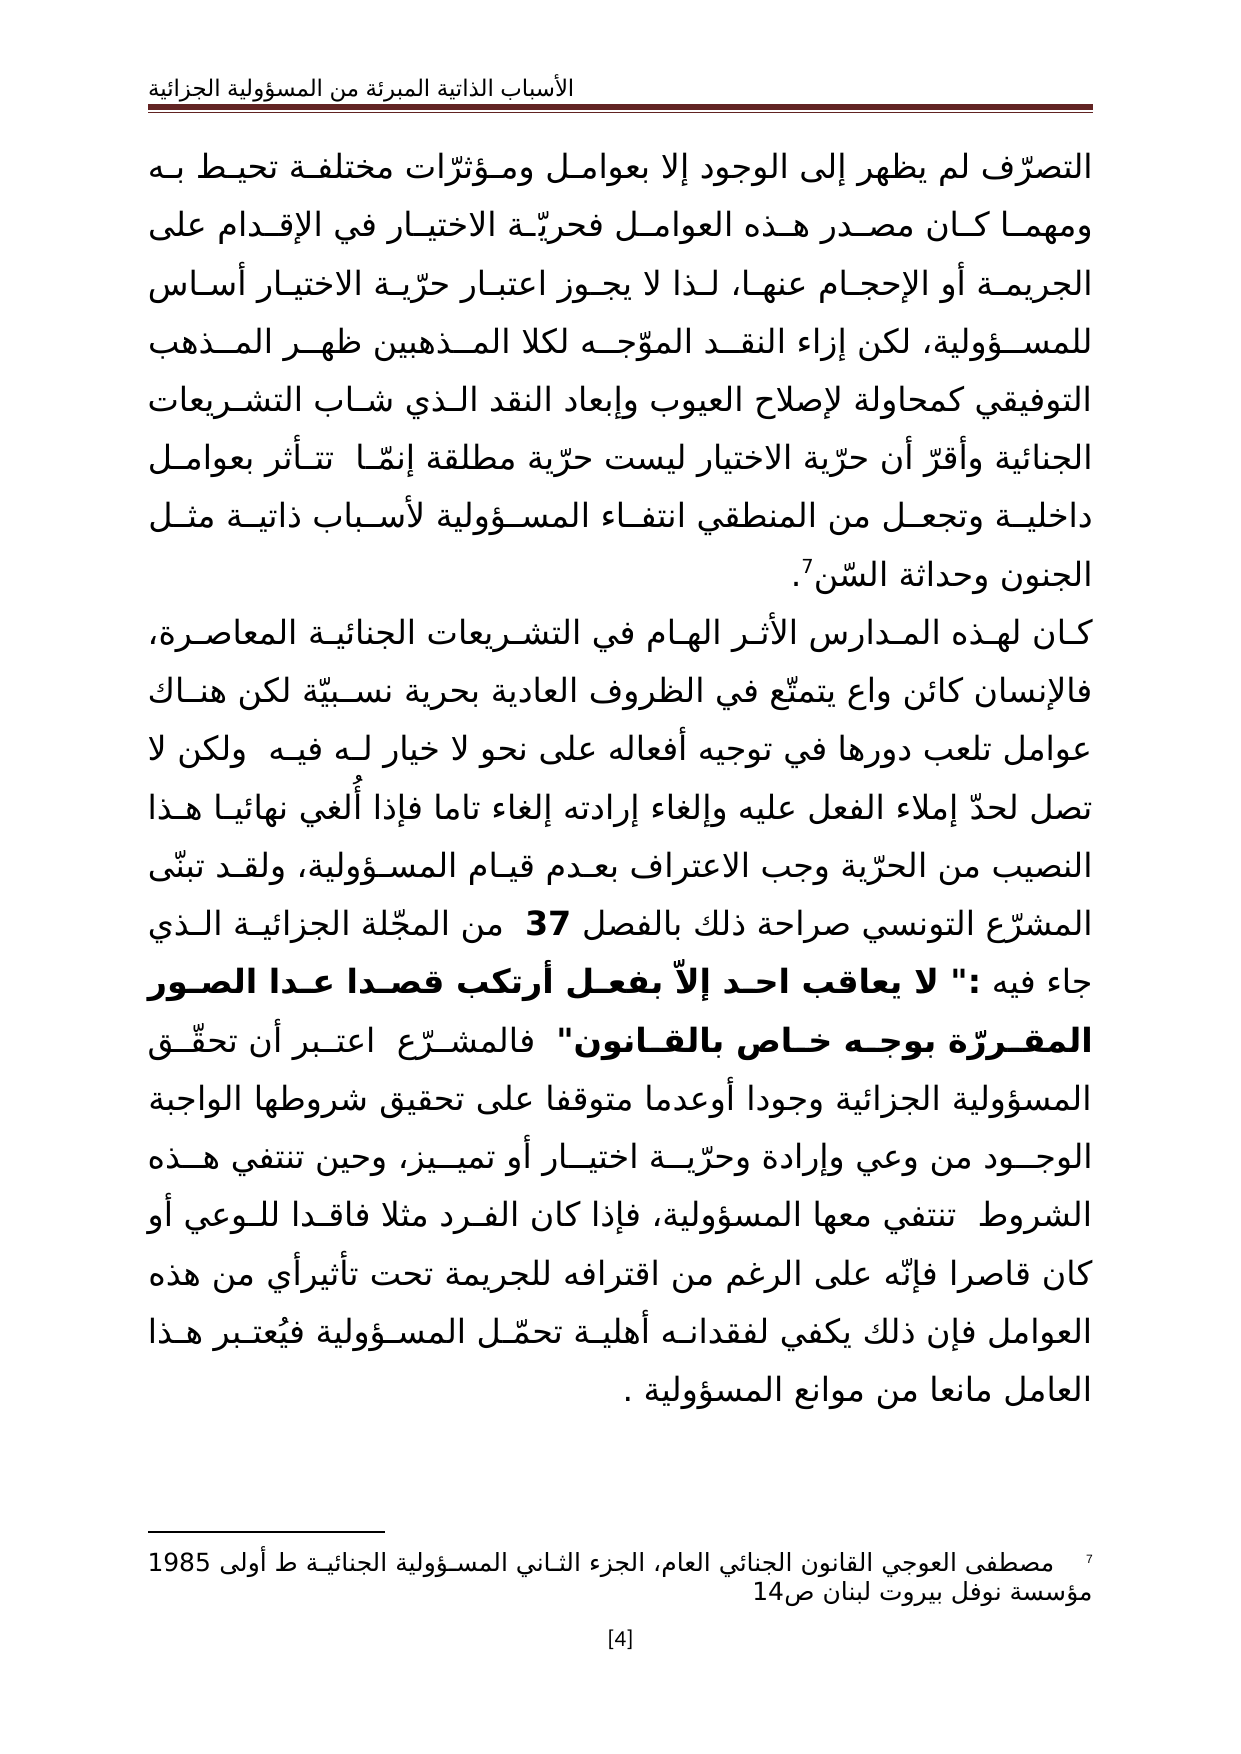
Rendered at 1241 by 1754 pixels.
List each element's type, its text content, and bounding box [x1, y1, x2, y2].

text كان لهذه المدارس الأثر الهام في التشريعات الجنائية المعاصرة، فالإنسان كائن واع يتمتّع في الظروف العادية بحرية نسبيّة لكن هناك عوامل تلعب دورها في توجيه أفعاله على نحو لا خيار له فيه ولكن لا تصل لحدّ إملاء الفعل عليه وإلغاء إرادته إلغاء تاما فإذا أُلغي نهائيا هذا النصيب من الحرّية وجب الاعتراف بعدم قيام المسؤولية، ولقد تبنّى المشرّع التونسي صراحة ذلك بالفصل 37 من المجّلة الجزائية الذي جاء فيه :" لا يعاقب احد إلاّ بفعل أرتكب قصدا عدا الصور المقررّة بوجه خاص بالقانون" فالمشرّع اعتبر أن تحقّق المسؤولية الجزائية وجودا أوعدما متوقفا على تحقيق شروطها الواجبة الوجود من وعي وإرادة وحرّية اختيار أو تمييز، وحين تنتفي هذه الشروط تنتفي معها المسؤولية، فإذا كان الفرد مثلا فاقدا للوعي أو كان قاصرا فإنّه على الرغم من اقترافه للجريمة تحت تأثيرأي من هذه العوامل فإن ذلك يكفي لفقدانه أهلية تحمّل المسؤولية فيُعتبر هذا العامل مانعا من موانع المسؤولية . [148, 613, 1093, 1409]
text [148, 148, 1093, 594]
